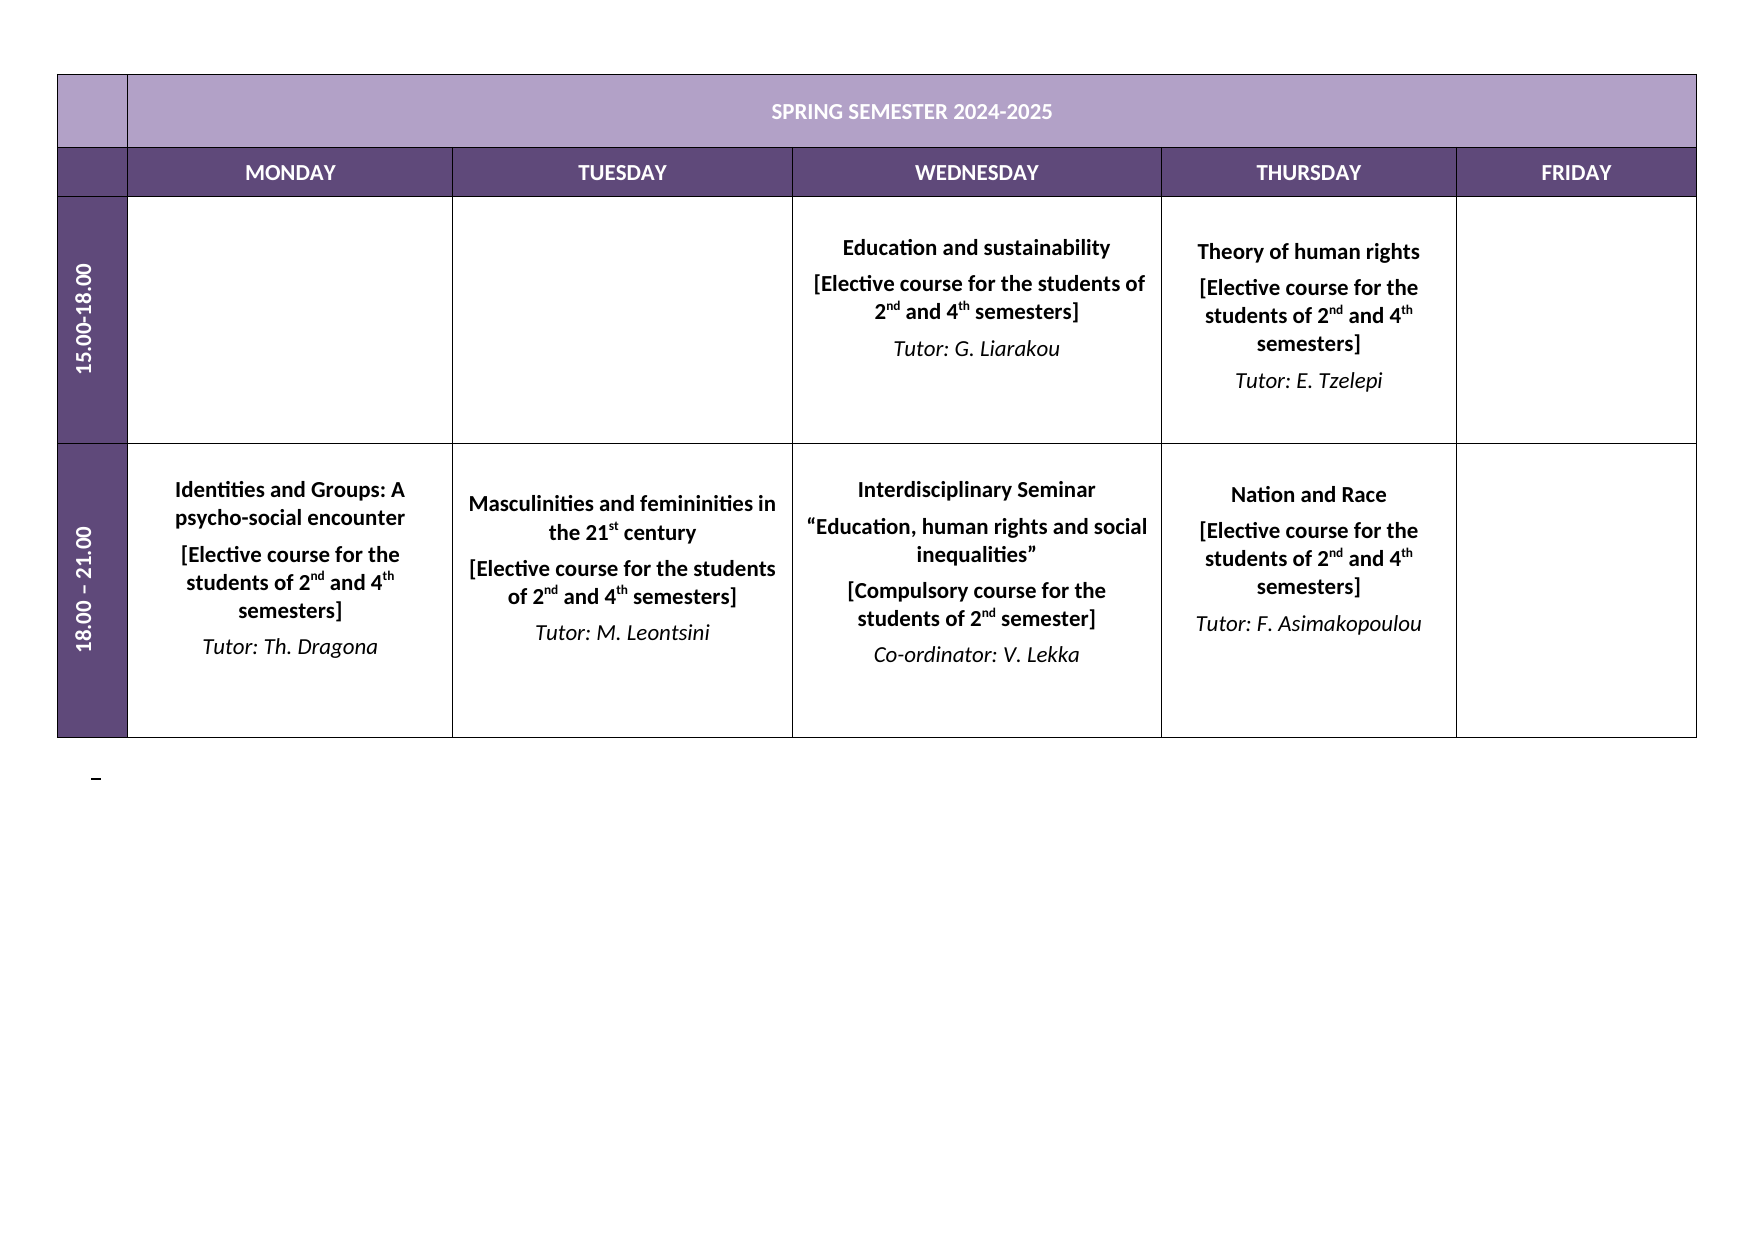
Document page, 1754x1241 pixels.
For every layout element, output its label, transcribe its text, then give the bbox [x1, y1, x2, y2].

table_cell THURSDAY [1162, 148, 1456, 196]
table_cell [1457, 197, 1696, 443]
table_header [58, 75, 127, 147]
table_cell Theory of human rights [Elective course for the students of 2nd and 4th semesters] Tutor: E. Tzelepi [1162, 197, 1456, 443]
table_cell [453, 197, 792, 443]
table_cell Interdisciplinary Seminar “Education, human rights and social inequalities” [Compulsory course for the students of 2nd semester] Co-ordinator: V. Lekka [793, 444, 1161, 737]
table_cell FRIDAY [1457, 148, 1696, 196]
table_cell MONDAY [128, 148, 452, 196]
table_cell [128, 197, 452, 443]
table_cell WEDNESDAY [793, 148, 1161, 196]
table_header SPRING SEMESTER 2024-2025 [128, 75, 1696, 147]
table_cell 15.00-18.00 [58, 197, 127, 443]
table_cell Nation and Race [Elective course for the students of 2nd and 4th semesters] Tutor: F. Asimakopoulou [1162, 444, 1456, 737]
table_cell [1457, 444, 1696, 737]
table_cell Identities and Groups: A psycho-social encounter [Elective course for the students of 2nd and 4th semesters] Tutor: Th. Dragona [128, 444, 452, 737]
table_cell TUESDAY [453, 148, 792, 196]
table_cell 18.00 – 21.00 [58, 444, 127, 737]
table_cell Masculinities and femininities in the 21st century [Elective course for the students of 2nd and 4th semesters] Tutor: M. Leontsini [453, 444, 792, 737]
table_cell Education and sustainability [Elective course for the students of 2nd and 4th semesters] Tutor: G. Liarakou [793, 197, 1161, 443]
table_cell [58, 148, 127, 196]
